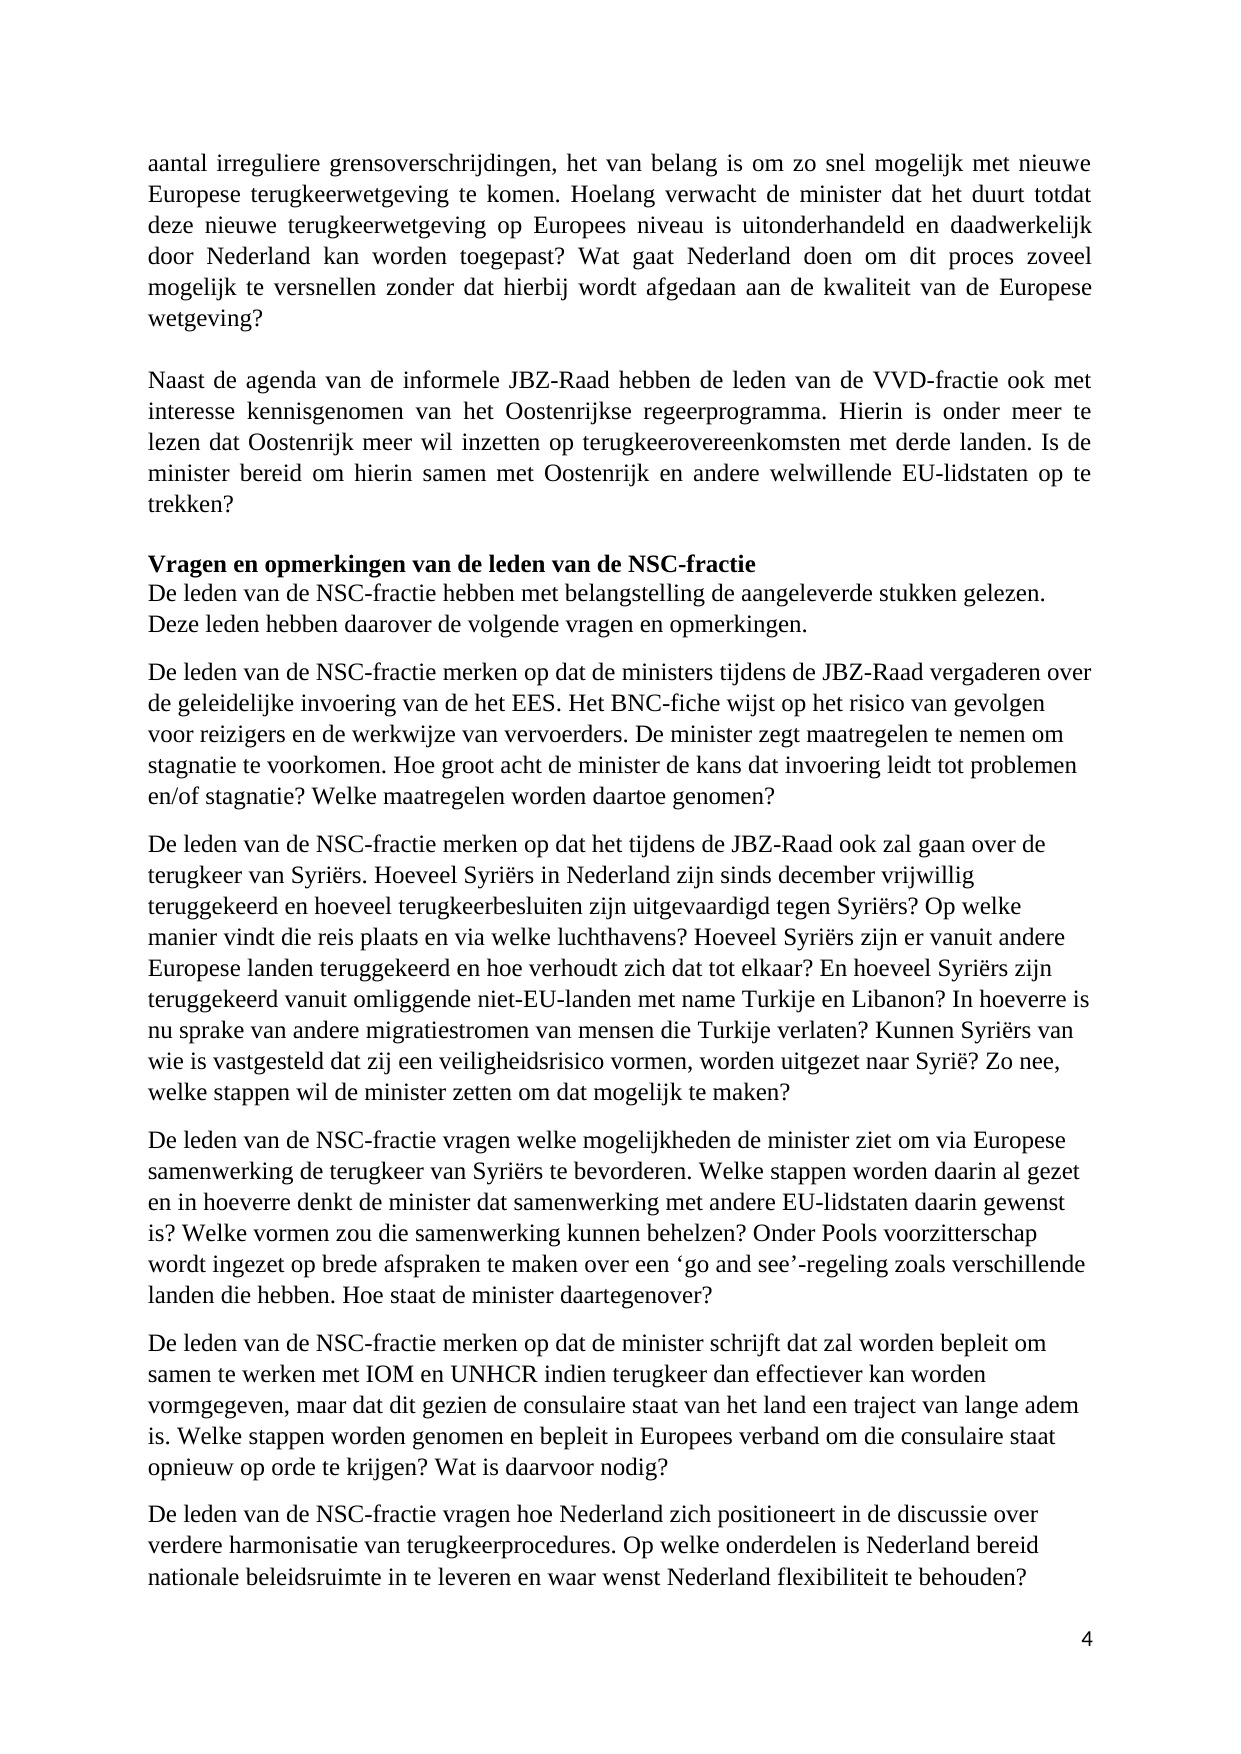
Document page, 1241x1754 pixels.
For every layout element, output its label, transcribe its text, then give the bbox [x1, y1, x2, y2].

text Vragen en opmerkingen van de leden van de NSC-fractie [148, 549, 1093, 578]
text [148, 148, 1093, 332]
text De leden van de NSC-fractie vragen welke mogelijkheden de minister ziet om via Europese samenwerking de terugkeer van Syriërs te bevorderen. Welke stappen worden daarin al gezet en in hoeverre denkt de minister dat samenwerking met andere EU-lidstaten daarin gewenst is? Welke vormen zou die samenwerking kunnen behelzen? Onder Pools voorzitterschap wordt ingezet op brede afspraken te maken over een ‘go and see’-regeling zoals verschillende landen die hebben. Hoe staat de minister daartegenover? [148, 1125, 1093, 1309]
text Naast de agenda van de informele JBZ-Raad hebben de leden van de VVD-fractie ook met interesse kennisgenomen van het Oostenrijkse regeerprogramma. Hierin is onder meer te lezen dat Oostenrijk meer wil inzetten op terugkeerovereenkomsten met derde landen. Is de minister bereid om hierin samen met Oostenrijk en andere welwillende EU-lidstaten op te trekken? [148, 365, 1093, 518]
text De leden van de NSC-fractie merken op dat de minister schrijft dat zal worden bepleit om samen te werken met IOM en UNHCR indien terugkeer dan effectiever kan worden vormgegeven, maar dat dit gezien de consulaire staat van het land een traject van lange adem is. Welke stappen worden genomen en bepleit in Europees verband om die consulaire staat opnieuw op orde te krijgen? Wat is daarvoor nodig? [148, 1328, 1093, 1481]
text De leden van de NSC-fractie hebben met belangstelling de aangeleverde stukken gelezen. Deze leden hebben daarover de volgende vragen en opmerkingen. [148, 578, 1093, 638]
text De leden van de NSC-fractie merken op dat de ministers tijdens de JBZ-Raad vergaderen over de geleidelijke invoering van de het EES. Het BNC-fiche wijst op het risico van gevolgen voor reizigers en de werkwijze van vervoerders. De minister zegt maatregelen te nemen om stagnatie te voorkomen. Hoe groot acht de minister de kans dat invoering leidt tot problemen en/of stagnatie? Welke maatregelen worden daartoe genomen? [148, 657, 1093, 810]
text De leden van de NSC-fractie merken op dat het tijdens de JBZ-Raad ook zal gaan over de terugkeer van Syriërs. Hoeveel Syriërs in Nederland zijn sinds december vrijwillig teruggekeerd en hoeveel terugkeerbesluiten zijn uitgevaardigd tegen Syriërs? Op welke manier vindt die reis plaats en via welke luchthavens? Hoeveel Syriërs zijn er vanuit andere Europese landen teruggekeerd en hoe verhoudt zich dat tot elkaar? En hoeveel Syriërs zijn teruggekeerd vanuit omliggende niet-EU-landen met name Turkije en Libanon? In hoeverre is nu sprake van andere migratiestromen van mensen die Turkije verlaten? Kunnen Syriërs van wie is vastgesteld dat zij een veiligheidsrisico vormen, worden uitgezet naar Syrië? Zo nee, welke stappen wil de minister zetten om dat mogelijk te maken? [148, 829, 1093, 1106]
text De leden van de NSC-fractie vragen hoe Nederland zich positioneert in de discussie over verdere harmonisatie van terugkeerprocedures. Op welke onderdelen is Nederland bereid nationale beleidsruimte in te leveren en waar wenst Nederland flexibiliteit te behouden? [148, 1499, 1093, 1590]
